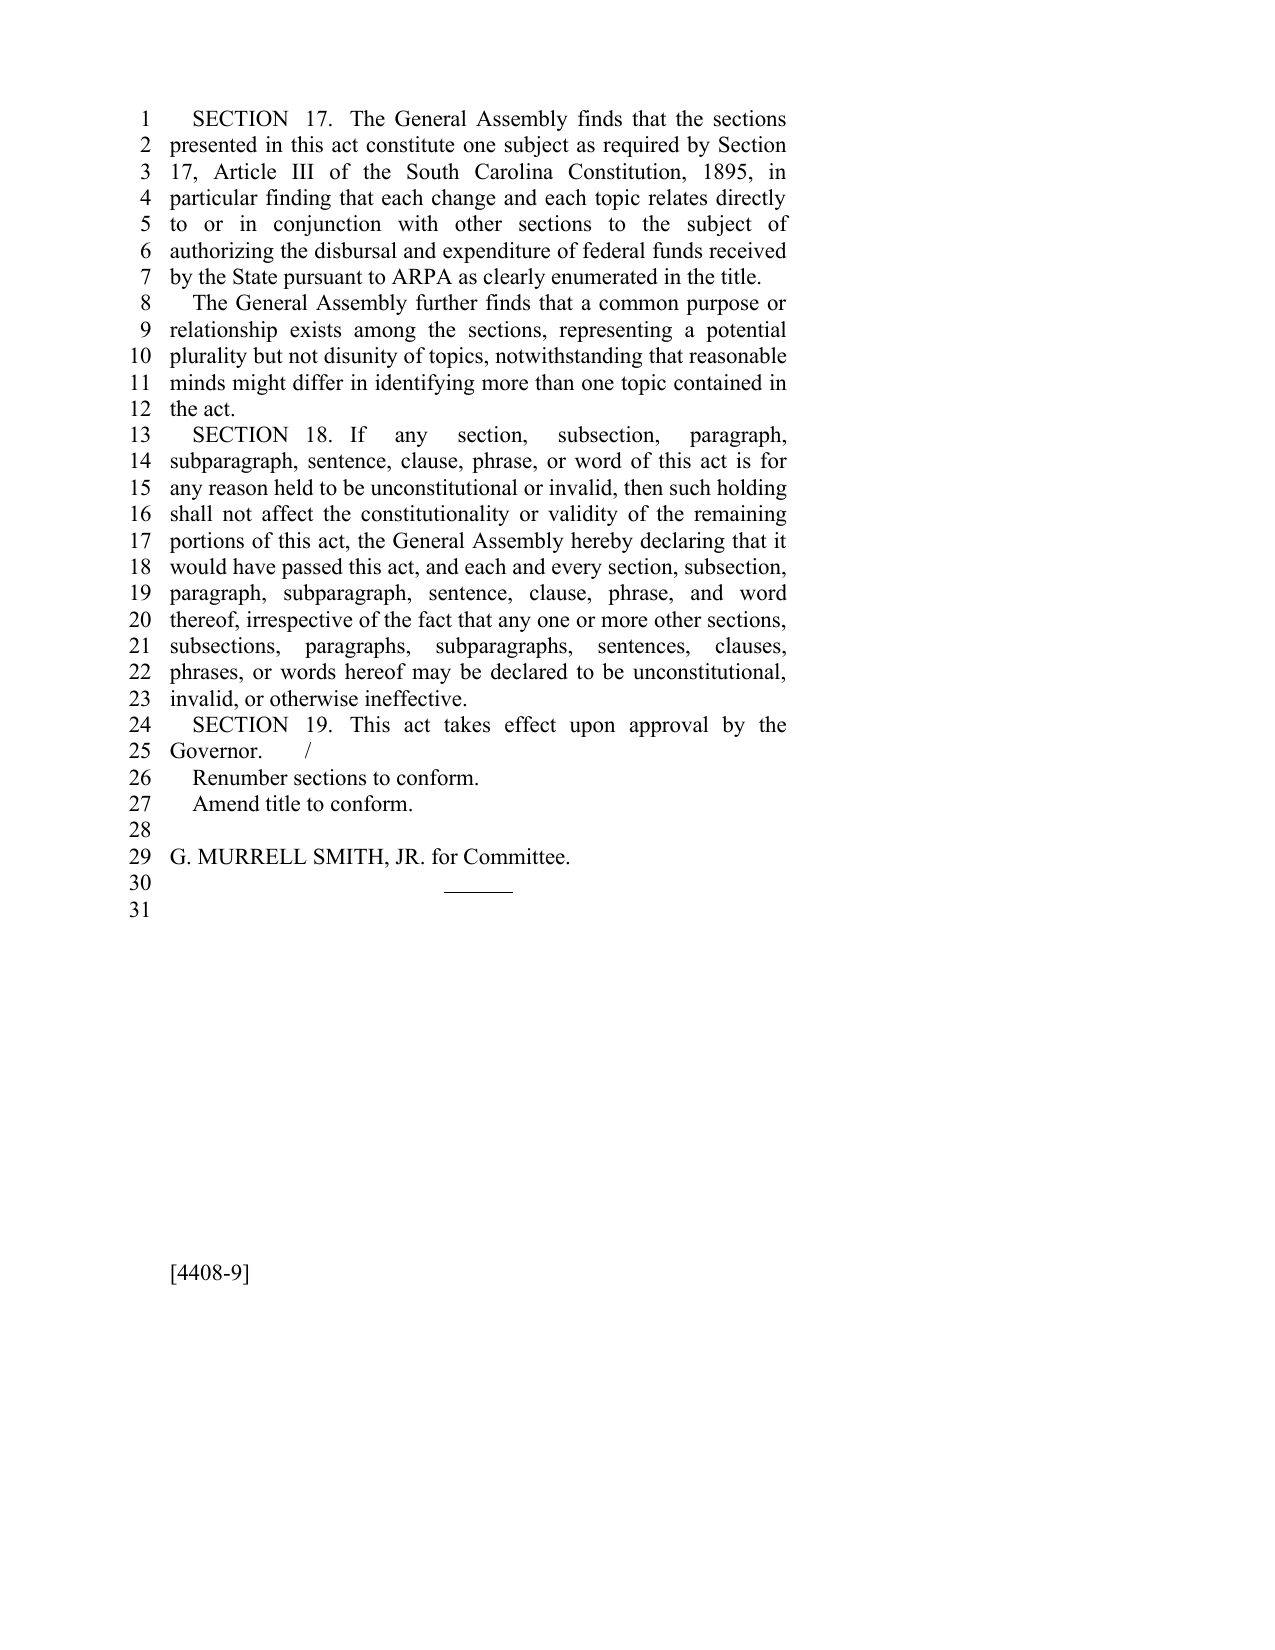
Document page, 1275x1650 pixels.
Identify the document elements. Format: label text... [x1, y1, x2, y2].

text SECTION 17. The General Assembly finds that the sections presented in this act constitute one subject as required by Section 17, Article III of the South Carolina Constitution, 1895, in particular finding that each change and each topic relates directly to or in conjunction with other sections to the subject of authorizing the disbursal and expenditure of federal funds received by the State pursuant to ARPA as clearly enumerated in the title. [169, 105, 787, 289]
text Renumber sections to conform. [169, 764, 787, 790]
text SECTION 19. This act takes effect upon approval by the Governor. / [169, 711, 787, 764]
text G. MURRELL SMITH, JR. for Committee. [169, 843, 787, 869]
text The General Assembly further finds that a common purpose or relationship exists among the sections, representing a potential plurality but not disunity of topics, notwithstanding that reasonable minds might differ in identifying more than one topic contained in the act. [169, 289, 787, 421]
text Amend title to conform. [169, 790, 787, 817]
text SECTION 18. If any section, subsection, paragraph, subparagraph, sentence, clause, phrase, or word of this act is for any reason held to be unconstitutional or invalid, then such holding shall not affect the constitutionality or validity of the remaining portions of this act, the General Assembly hereby declaring that it would have passed this act, and each and every section, subsection, paragraph, subparagraph, sentence, clause, phrase, and word thereof, irrespective of the fact that any one or more other sections, subsections, paragraphs, subparagraphs, sentences, clauses, phrases, or words hereof may be declared to be unconstitutional, invalid, or otherwise ineffective. [169, 421, 787, 711]
